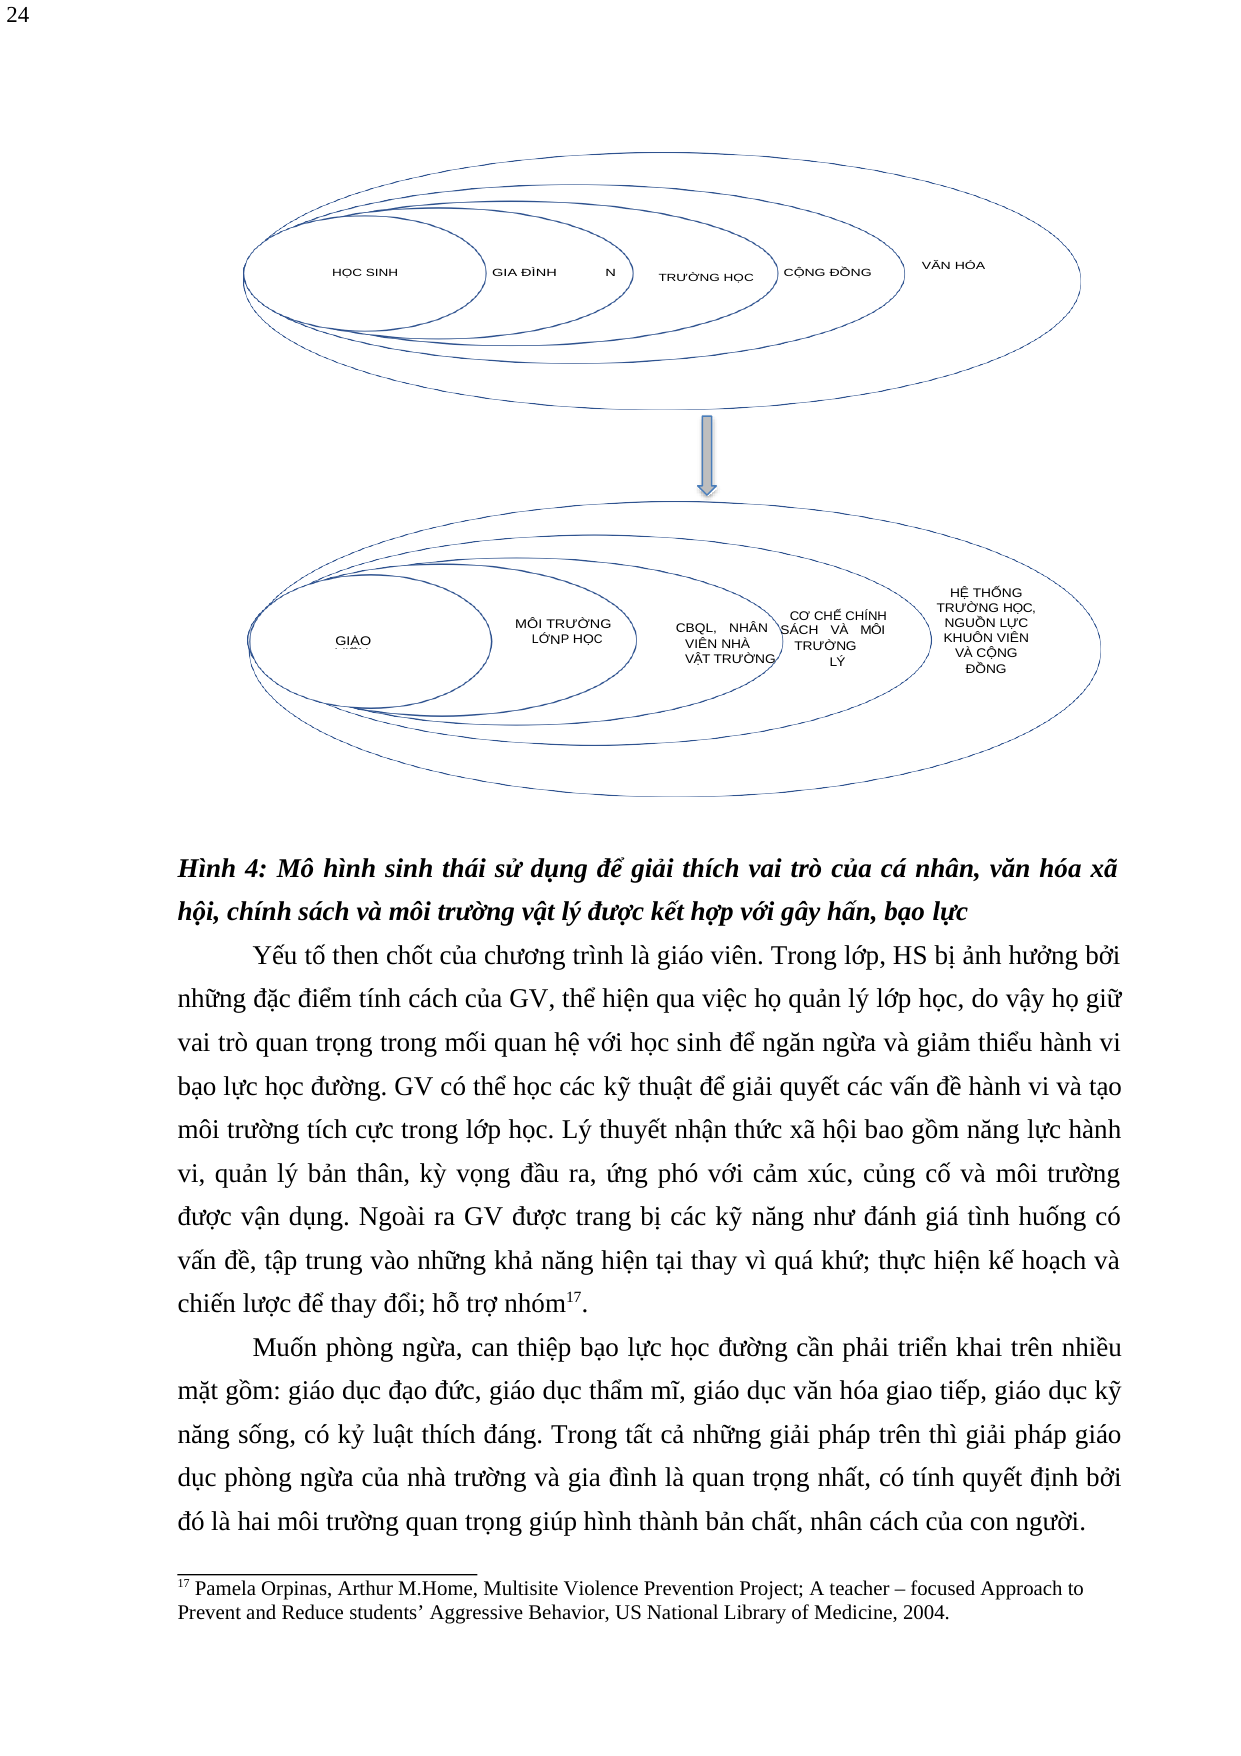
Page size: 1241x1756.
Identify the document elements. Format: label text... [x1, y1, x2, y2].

picture [243, 152, 1081, 410]
text Muốn phòng ngừa, can thiệp bạo lực học đường cần phải triển khai trên nhiều mặt gồm: giáo dục đạo đức, giáo dục thẩm mĩ, giáo dục văn hóa giao tiếp, giáo dục kỹ năng sống, có kỷ luật thích đáng. Trong tất cả những giải pháp trên thì giải pháp giáo dục phòng ngừa của nhà trường và gia đình là quan trọng nhất, có tính quyết định bởi đó là hai môi trường quan trọng giúp hình thành bản chất, nhân cách của con người. [177, 1331, 1123, 1536]
text 17 Pamela Orpinas, Arthur M.Home, Multisite Violence Prevention Project; A teacher – focused Approach to Prevent and Reduce students’ Aggressive Behavior, US National Library of Medicine, 2004. [177, 1576, 1088, 1624]
picture [247, 412, 1101, 797]
subtitle Hình 4: Mô hình sinh thái sử dụng để giải thích vai trò của cá nhân, văn hóa xã hội, chính sách và môi trường vật lý được kết hợp với gây hấn, bạo lực [177, 852, 1122, 927]
text Yếu tố then chốt của chương trình là giáo viên. Trong lớp, HS bị ảnh hưởng bởi những đặc điểm tính cách của GV, thể hiện qua việc họ quản lý lớp học, do vậy họ giữ vai trò quan trọng trong mối quan hệ với học sinh để ngăn ngừa và giảm thiểu hành vi bạo lực học đường. GV có thể học các kỹ thuật để giải quyết các vấn đề hành vi và tạo môi trường tích cực trong lớp học. Lý thuyết nhận thức xã hội bao gồm năng lực hành vi, quản lý bản thân, kỳ vọng đầu ra, ứng phó với cảm xúc, củng cố và môi trường được vận dụng. Ngoài ra GV được trang bị các kỹ năng như đánh giá tình huống có vấn đề, tập trung vào những khả năng hiện tại thay vì quá khứ; thực hiện kế hoạch và chiến lược để thay đổi; hỗ trợ nhóm17. [177, 939, 1123, 1318]
